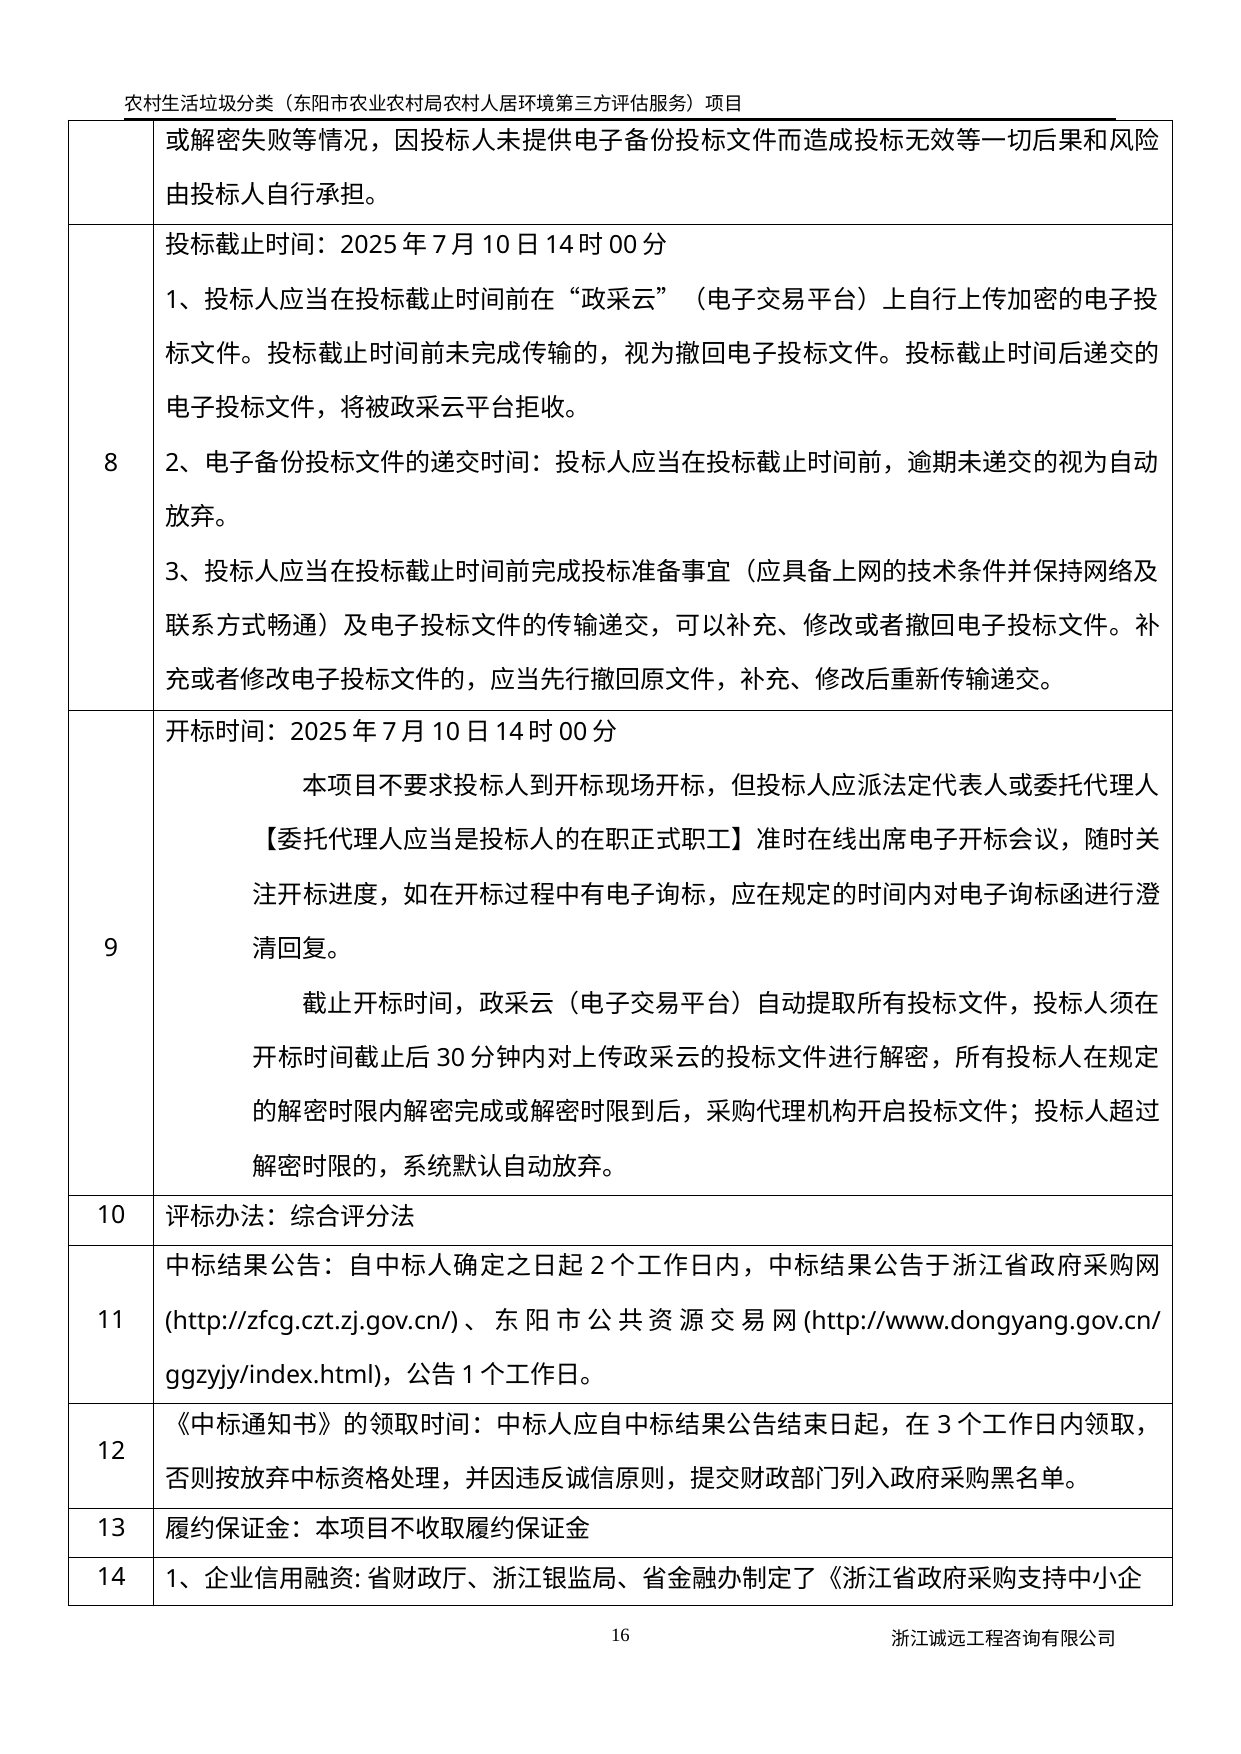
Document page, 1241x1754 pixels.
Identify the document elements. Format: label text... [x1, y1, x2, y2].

table_cell 评标办法：综合评分法 [154, 1196, 1172, 1245]
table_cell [154, 121, 1172, 224]
table_cell 开标时间：2025年7月10日14时00分 本项目不要求投标人到开标现场开标，但投标人应派法定代表人或委托代理人【委托代理人应当是投标人的在职正式职工】准时在线出席电子开标会议，随时关注开标进度，如在开标过程中有电子询标，应在规定的时间内对电子询标函进行澄清回复。 截止开标时间，政采云（电子交易平台）自动提取所有投标文件，投标人须在开标时间截止后30分钟内对上传政采云的投标文件进行解密，所有投标人在规定的解密时限内解密完成或解密时限到后，采购代理机构开启投标文件；投标人超过解密时限的，系统默认自动放弃。 [154, 711, 1172, 1195]
table_cell 履约保证金：本项目不收取履约保证金 [154, 1509, 1172, 1557]
table_cell 14 [69, 1558, 153, 1605]
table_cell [154, 1558, 1172, 1605]
table_cell 7 [69, 121, 153, 224]
table_cell 《中标通知书》的领取时间：中标人应自中标结果公告结束日起，在3个工作日内领取，否则按放弃中标资格处理，并因违反诚信原则，提交财政部门列入政府采购黑名单。 [154, 1404, 1172, 1507]
table_cell 9 [69, 711, 153, 1195]
table_cell 13 [69, 1509, 153, 1557]
table_cell 中标结果公告：自中标人确定之日起2个工作日内，中标结果公告于浙江省政府采购网(http://zfcg.czt.zj.gov.cn/)、东阳市公共资源交易网(http://www.dongyang.gov.cn/ggzyjy/index.html)，公告1个工作日。 [154, 1246, 1172, 1403]
table_cell 12 [69, 1404, 153, 1507]
table_cell 投标截止时间：2025年7月10日14时00分 1、投标人应当在投标截止时间前在“政采云”（电子交易平台）上自行上传加密的电子投标文件。投标截止时间前未完成传输的，视为撤回电子投标文件。投标截止时间后递交的电子投标文件，将被政采云平台拒收。 2、电子备份投标文件的递交时间：投标人应当在投标截止时间前，逾期未递交的视为自动放弃。 3、投标人应当在投标截止时间前完成投标准备事宜（应具备上网的技术条件并保持网络及联系方式畅通）及电子投标文件的传输递交，可以补充、修改或者撤回电子投标文件。补充或者修改电子投标文件的，应当先行撤回原文件，补充、修改后重新传输递交。 [154, 225, 1172, 710]
table_cell 8 [69, 225, 153, 710]
table_cell 11 [69, 1246, 153, 1403]
table_cell 10 [69, 1196, 153, 1245]
